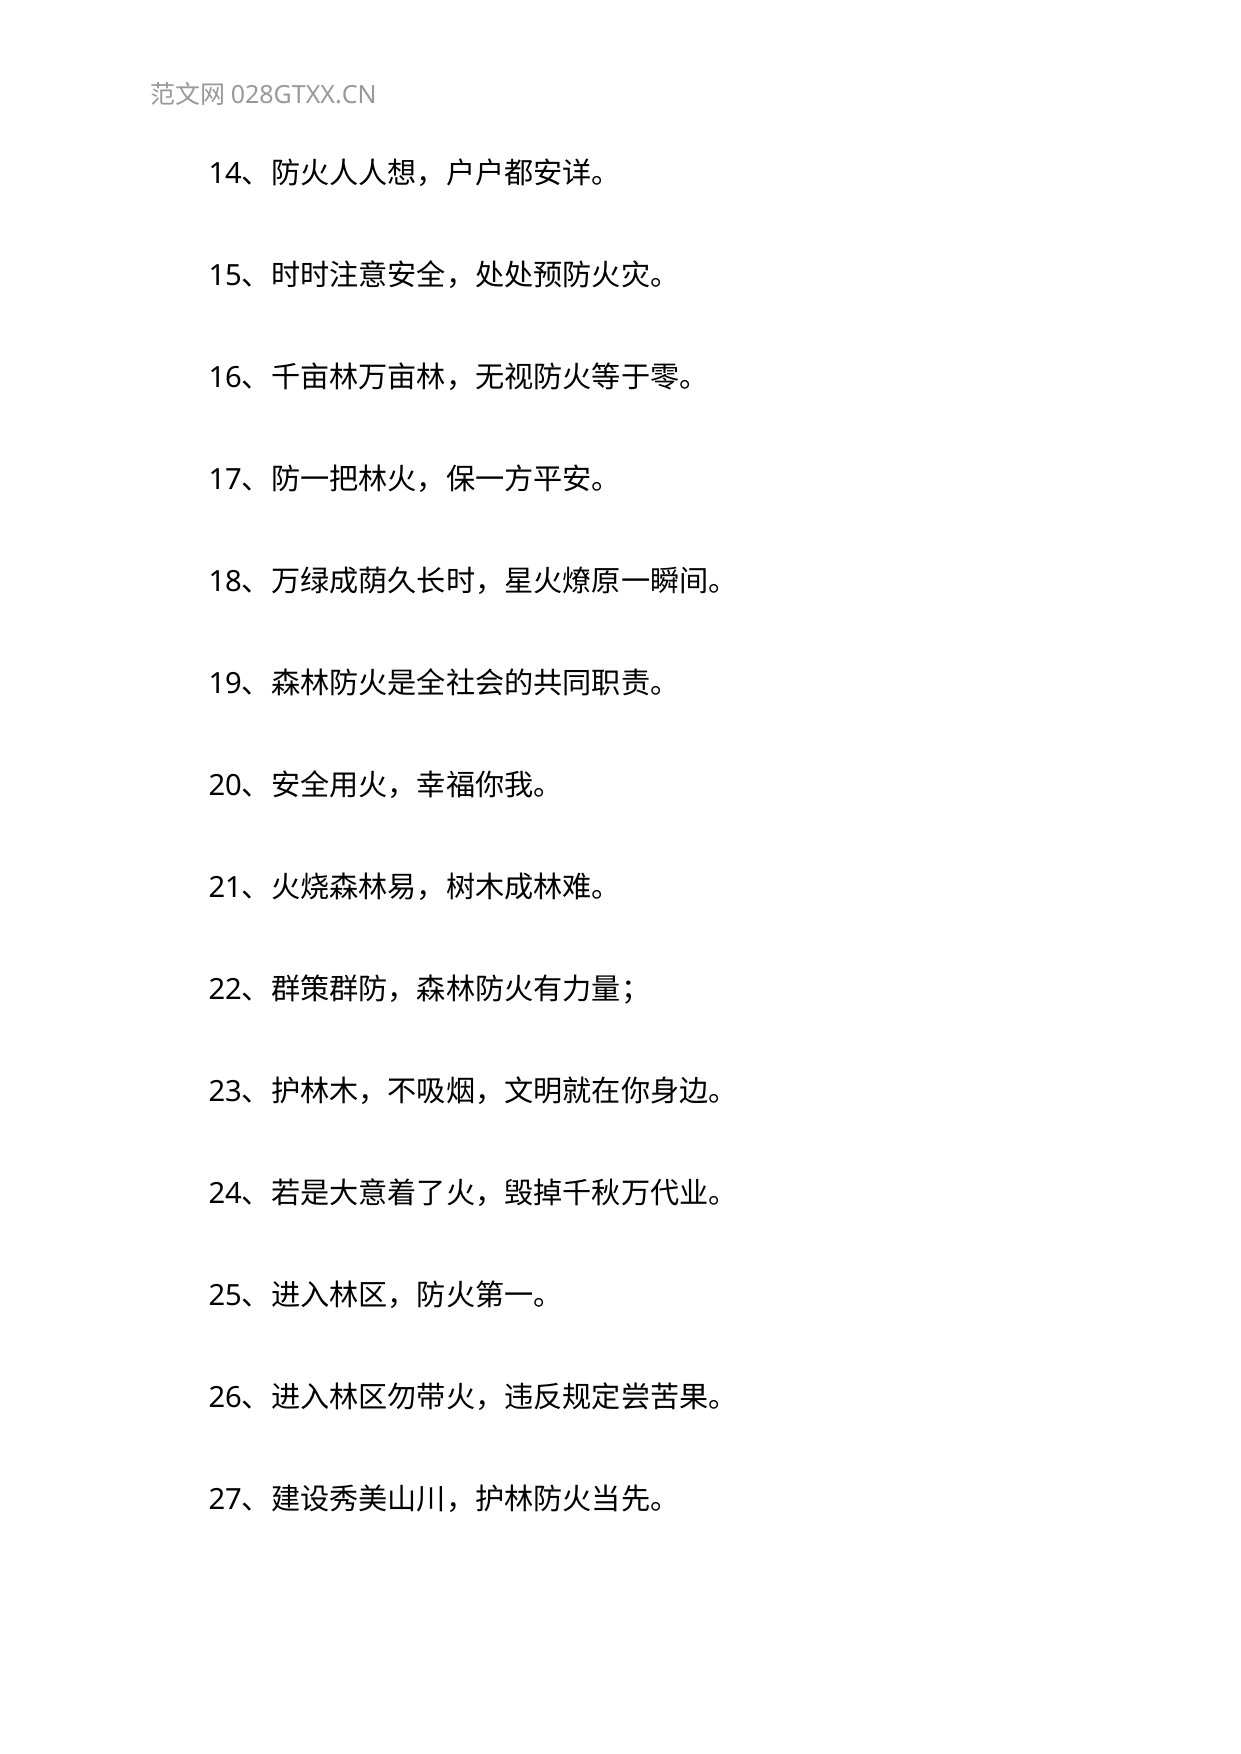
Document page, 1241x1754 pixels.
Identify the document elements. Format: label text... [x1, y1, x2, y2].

text 16、千亩林万亩林，无视防火等于零。 [150, 354, 1090, 396]
text 26、进入林区勿带火，违反规定尝苦果。 [150, 1374, 1090, 1416]
text 20、安全用火，幸福你我。 [150, 762, 1090, 804]
text 15、时时注意安全，处处预防火灾。 [150, 252, 1090, 294]
text 19、森林防火是全社会的共同职责。 [150, 660, 1090, 702]
text 25、进入林区，防火第一。 [150, 1272, 1090, 1314]
text 14、防火人人想，户户都安详。 [150, 150, 1090, 192]
text 23、护林木，不吸烟，文明就在你身边。 [150, 1068, 1090, 1110]
text 17、防一把林火，保一方平安。 [150, 456, 1090, 498]
text 22、群策群防，森林防火有力量； [150, 966, 1090, 1008]
text 27、建设秀美山川，护林防火当先。 [150, 1476, 1090, 1518]
text 24、若是大意着了火，毁掉千秋万代业。 [150, 1170, 1090, 1212]
text 21、火烧森林易，树木成林难。 [150, 864, 1090, 906]
text 18、万绿成荫久长时，星火燎原一瞬间。 [150, 558, 1090, 600]
